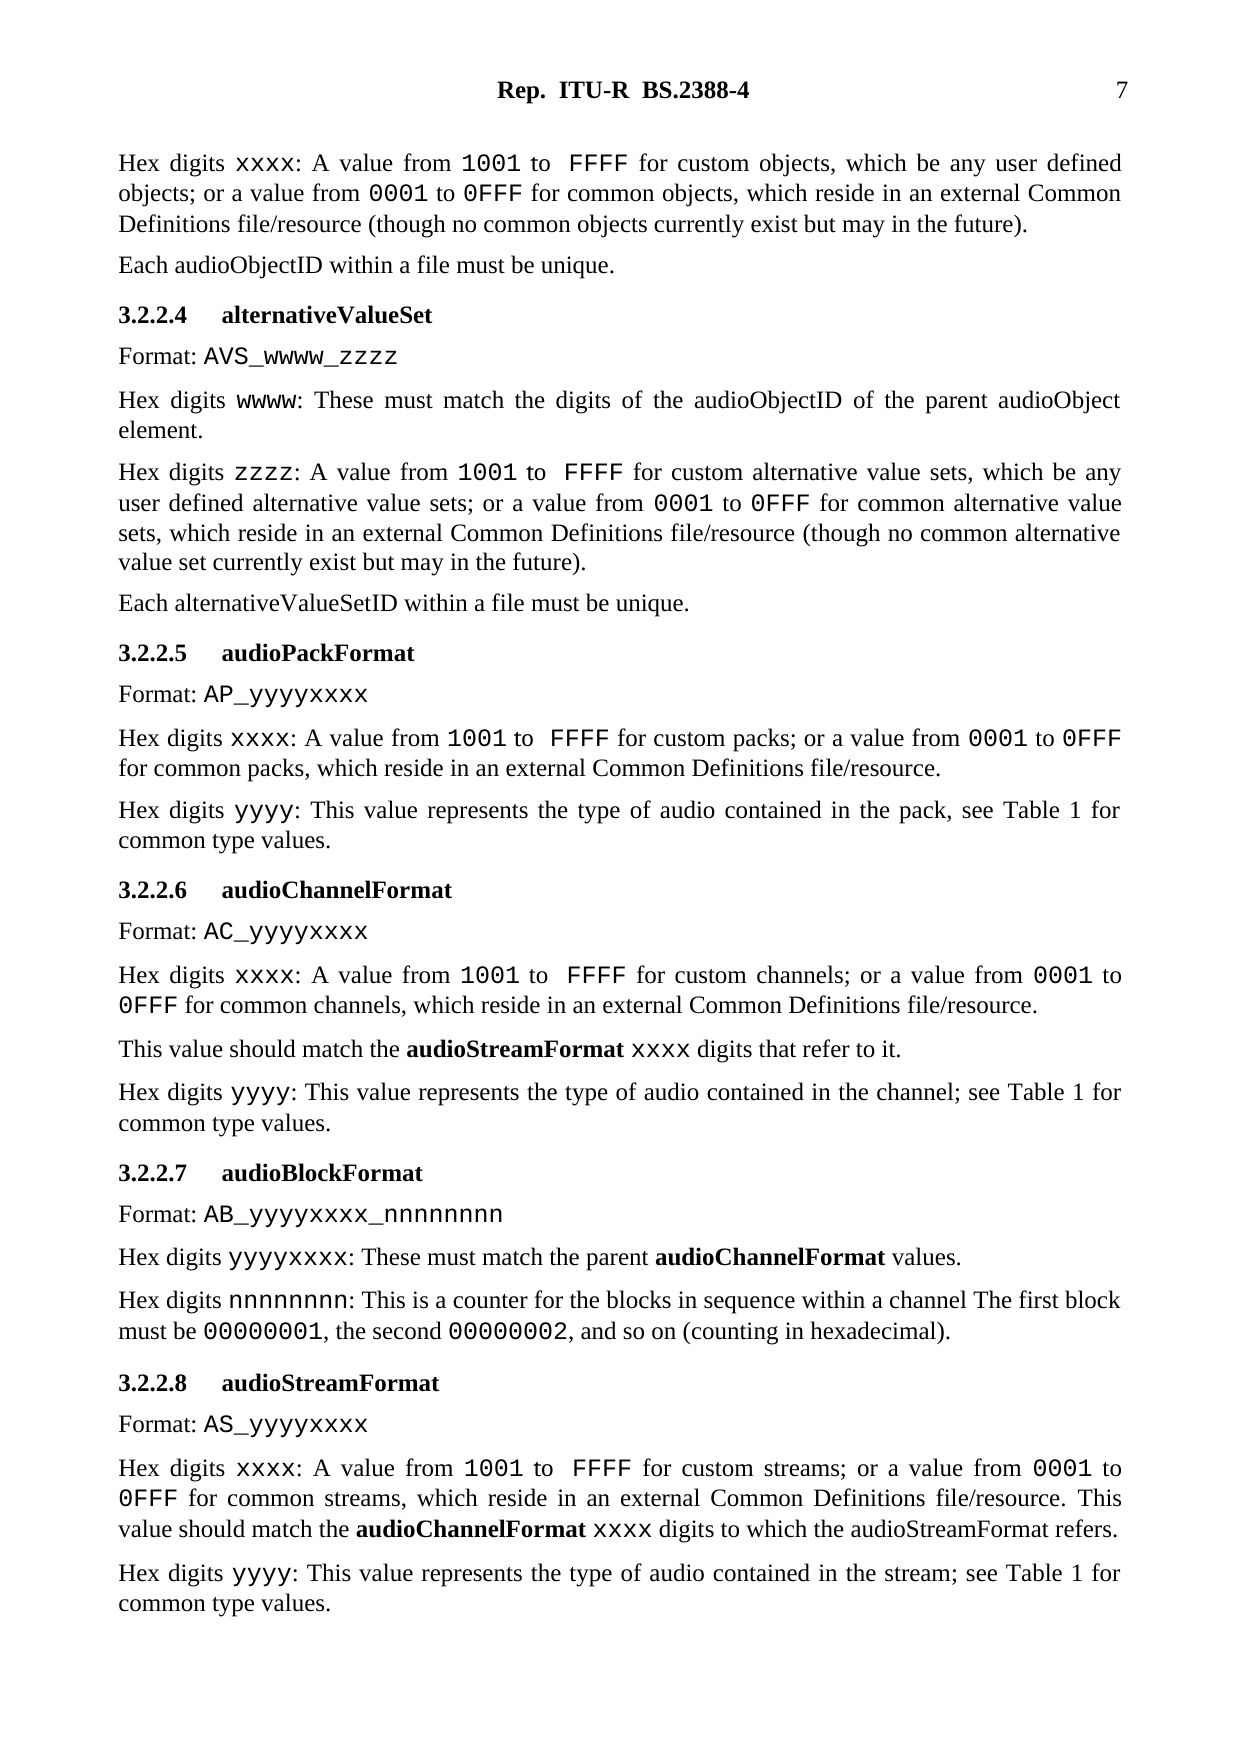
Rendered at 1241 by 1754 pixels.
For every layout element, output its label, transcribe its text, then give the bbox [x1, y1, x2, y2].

text Hex digits nnnnnnnn: This is a counter for the blocks in sequence within a channel The first block must be 00000001, the second 00000002, and so on (counting in hexadecimal). [118, 1286, 1122, 1347]
subtitle 3.2.2.6 audioChannelFormat [118, 875, 1122, 904]
text Hex digits yyyy: This value represents the type of audio contained in the stream; see Table 1 for common type values. [118, 1558, 1122, 1617]
subtitle 3.2.2.8 audioStreamFormat [118, 1368, 1122, 1397]
text Format: AB_yyyyxxxx_nnnnnnnn [118, 1199, 1122, 1230]
text Hex digits yyyyxxxx: These must match the parent audioChannelFormat values. [118, 1242, 1122, 1273]
subtitle 3.2.2.4 alternativeValueSet [118, 300, 1122, 329]
text Format: AP_yyyyxxxx [118, 679, 1122, 710]
text Hex digits xxxx: A value from 1001 to FFFF for custom streams; or a value from 0001 to 0FFF for common streams, which reside in an external Common Definitions file/resource. This value should match the audioChannelFormat xxxx digits to which the audioStreamFormat refers. [118, 1453, 1122, 1545]
text Each alternativeValueSetID within a file must be unique. [118, 588, 1122, 617]
text Format: AC_yyyyxxxx [118, 916, 1122, 947]
text Hex digits xxxx: A value from 1001 to FFFF for custom channels; or a value from 0001 to 0FFF for common channels, which reside in an external Common Definitions file/resource. [118, 960, 1122, 1021]
text Hex digits yyyy: This value represents the type of audio contained in the channel; see Table 1 for common type values. [118, 1077, 1122, 1137]
text Hex digits yyyy: This value represents the type of audio contained in the pack, see Table 1 for common type values. [118, 795, 1122, 854]
subtitle 3.2.2.5 audioPackFormat [118, 638, 1122, 667]
text Each audioObjectID within a file must be unique. [118, 251, 1122, 279]
text This value should match the audioStreamFormat xxxx digits that refer to it. [118, 1034, 1122, 1065]
text Hex digits zzzz: A value from 1001 to FFFF for custom alternative value sets, which be any user defined alternative value sets; or a value from 0001 to 0FFF for common alternative value sets, which reside in an external Common Definitions file/resource (though no common alternative value set currently exist but may in the future). [118, 457, 1122, 576]
text Format: AS_yyyyxxxx [118, 1409, 1122, 1440]
text Hex digits wwww: These must match the digits of the audioObjectID of the parent audioObject element. [118, 385, 1122, 444]
subtitle 3.2.2.7 audioBlockFormat [118, 1158, 1122, 1186]
text Format: AVS_wwww_zzzz [118, 341, 1122, 372]
text Hex digits xxxx: A value from 1001 to FFFF for custom packs; or a value from 0001 to 0FFF for common packs, which reside in an external Common Definitions file/resource. [118, 723, 1122, 782]
text Hex digits xxxx: A value from 1001 to FFFF for custom objects, which be any user defined objects; or a value from 0001 to 0FFF for common objects, which reside in an external Common Definitions file/resource (though no common objects currently exist but may in the future). [118, 148, 1122, 238]
